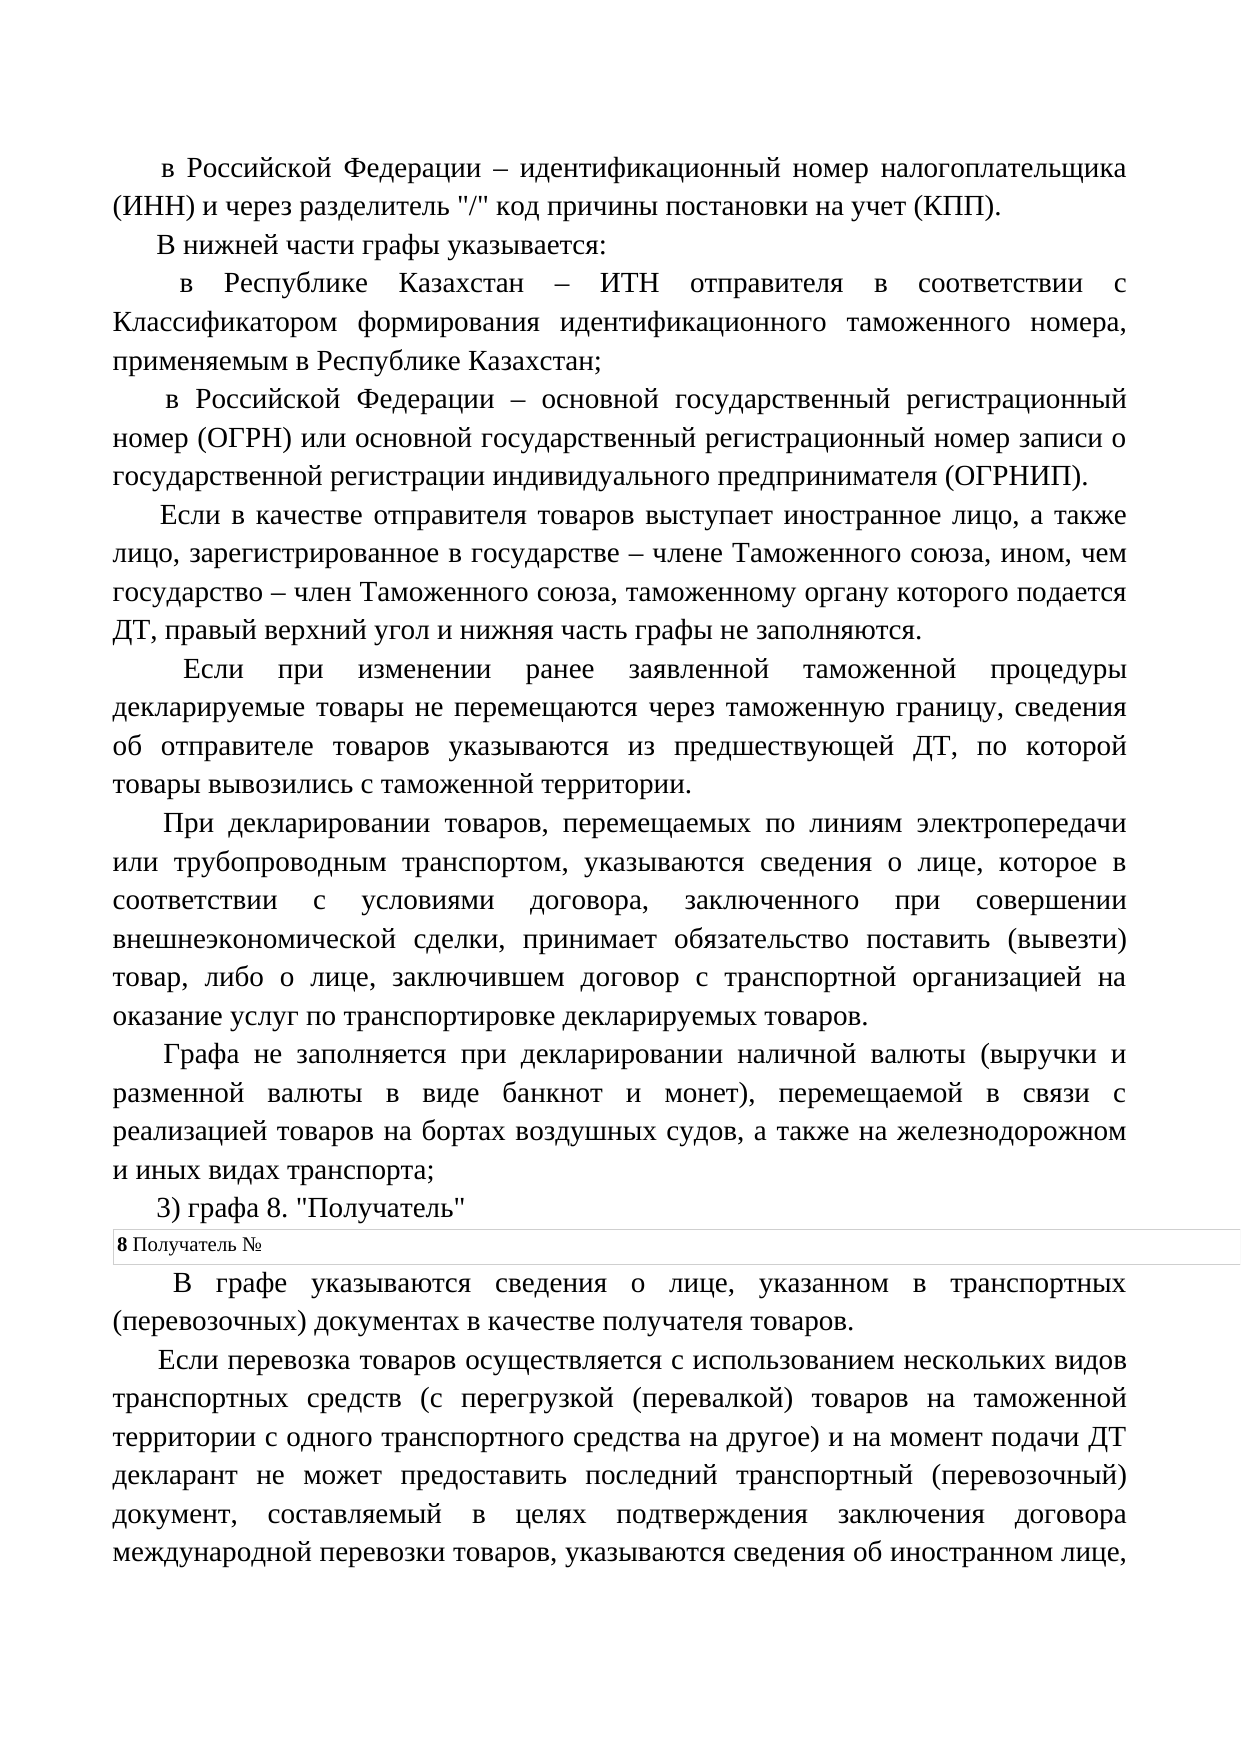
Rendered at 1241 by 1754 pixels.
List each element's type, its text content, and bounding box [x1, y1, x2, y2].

text В графе указываются сведения о лице, указанном в транспортных (перевозочных) документах в качестве получателя товаров. [112, 1265, 1128, 1337]
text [112, 1342, 1128, 1568]
table_header 8 Получатель № [114, 1230, 1240, 1263]
text в Республике Казахстан – ИТН отправителя в соответствии с Классификатором формирования идентификационного таможенного номера, применяемым в Республике Казахстан; [112, 266, 1128, 376]
text В нижней части графы указывается: [112, 227, 1128, 261]
text в Российской Федерации – идентификационный номер налогоплательщика (ИНН) и через разделитель "/" код причины постановки на учет (КПП). [112, 150, 1128, 222]
text При декларировании товаров, перемещаемых по линиям электропередачи или трубопроводным транспортом, указываются сведения о лице, которое в соответствии с условиями договора, заключенного при совершении внешнеэкономической сделки, принимает обязательство поставить (вывезти) товар, либо о лице, заключившем договор с транспортной организацией на оказание услуг по транспортировке декларируемых товаров. [112, 805, 1128, 1031]
text Если в качестве отправителя товаров выступает иностранное лицо, а также лицо, зарегистрированное в государстве – члене Таможенного союза, ином, чем государство – член Таможенного союза, таможенному органу которого подается ДТ, правый верхний угол и нижняя часть графы не заполняются. [112, 497, 1128, 646]
text 3) графа 8. "Получатель" [112, 1191, 1128, 1224]
text Графа не заполняется при декларировании наличной валюты (выручки и разменной валюты в виде банкнот и монет), перемещаемой в связи с реализацией товаров на бортах воздушных судов, а также на железнодорожном и иных видах транспорта; [112, 1036, 1128, 1186]
text в Российской Федерации – основной государственный регистрационный номер (ОГРН) или основной государственный регистрационный номер записи о государственной регистрации индивидуального предпринимателя (ОГРНИП). [112, 381, 1128, 492]
text Если при изменении ранее заявленной таможенной процедуры декларируемые товары не перемещаются через таможенную границу, сведения об отправителе товаров указываются из предшествующей ДТ, по которой товары вывозились с таможенной территории. [112, 651, 1128, 800]
